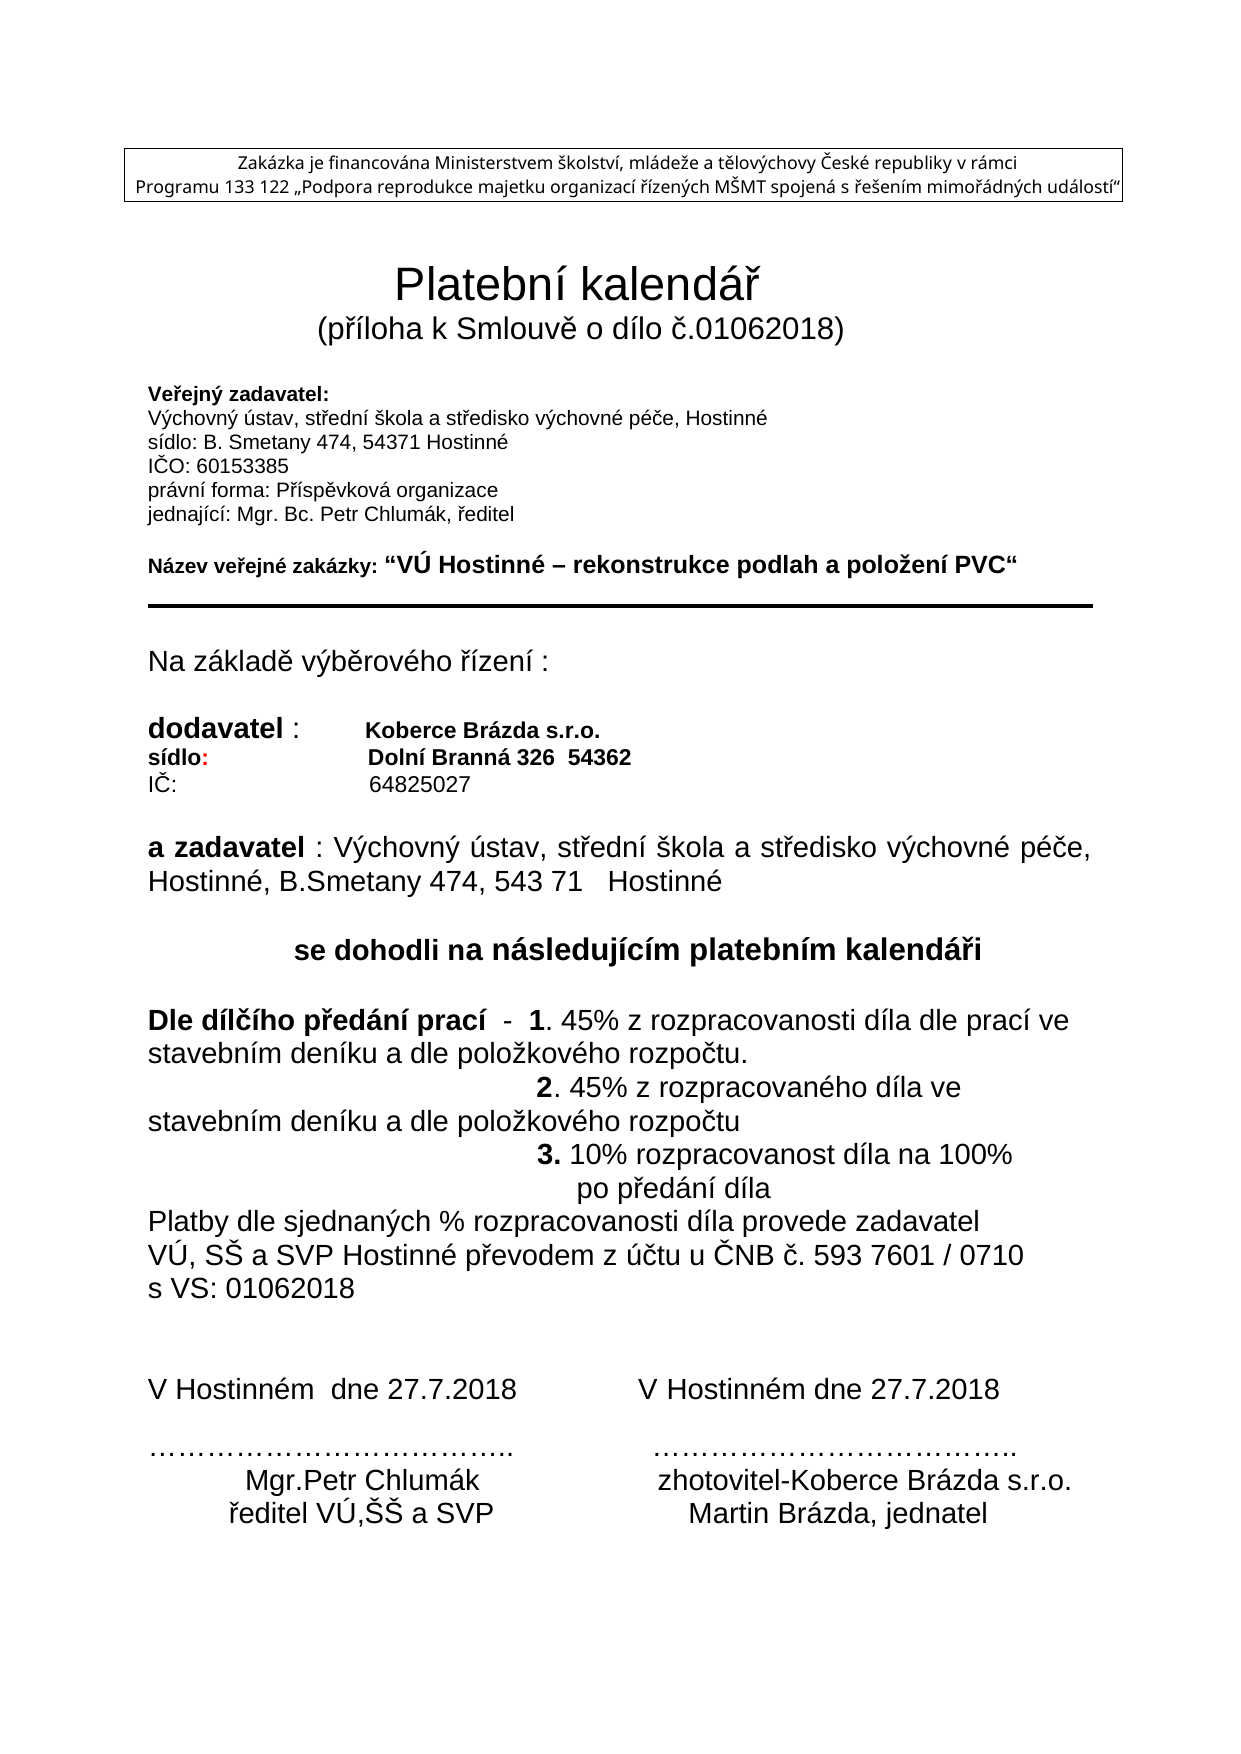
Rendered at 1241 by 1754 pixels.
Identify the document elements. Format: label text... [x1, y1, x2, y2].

text VÚ, SŠ a SVP Hostinné převodem z účtu u ČNB č. 593 7601 / 0710 s VS: 01062018 [148, 1238, 1093, 1305]
text sídlo: B. Smetany 474, 54371 Hostinné [148, 430, 1093, 454]
text Na základě výběrového řízení : [148, 643, 1093, 677]
text po předání díla [148, 1171, 1093, 1204]
text Platební kalendář [148, 256, 1093, 310]
text Veřejný zadavatel: [148, 382, 1093, 406]
text Dle dílčího předání prací - 1. 45% z rozpracovanosti díla dle prací ve stavebním deníku a dle položkového rozpočtu. [148, 1003, 1093, 1070]
text V Hostinném dne 27.7.2018 V Hostinném dne 27.7.2018 [148, 1372, 1093, 1405]
text Výchovný ústav, střední škola a středisko výchovné péče, Hostinné [148, 406, 1093, 430]
text a zadavatel : Výchovný ústav, střední škola a středisko výchovné péče, Hostinné, B.Smetany 474, 543 71 Hostinné [148, 830, 1093, 897]
text Platby dle sjednaných % rozpracovanosti díla provede zadavatel [148, 1204, 1093, 1238]
text Mgr.Petr Chlumák zhotovitel-Koberce Brázda s.r.o. [148, 1463, 1093, 1497]
text právní forma: Příspěvková organizace [148, 478, 1093, 502]
text jednající: Mgr. Bc. Petr Chlumák, ředitel [148, 502, 1093, 526]
text Programu 133 122 „Podpora reprodukce majetku organizací řízených MŠMT spojená s řešením mimořádných událostí“ [125, 172, 1122, 201]
text 3. 10% rozpracovanost díla na 100% [148, 1137, 1093, 1171]
text dodavatel : Koberce Brázda s.r.o. [148, 711, 1137, 744]
text Název veřejné zakázky: “VÚ Hostinné – rekonstrukce podlah a položení PVC“ [148, 550, 1093, 578]
list IČ: 64825027 [148, 771, 1137, 797]
text (příloha k Smlouvě o dílo č.01062018) [148, 310, 1093, 346]
text se dohodli na následujícím platebním kalendáři [148, 931, 1093, 967]
text sídlo: Dolní Branná 326 54362 [148, 744, 1137, 771]
text IČO: 60153385 [148, 454, 1093, 478]
text ……………………………….. ……………………………….. [148, 1429, 1093, 1463]
text 2. 45% z rozpracovaného díla ve stavebním deníku a dle položkového rozpočtu [148, 1070, 1093, 1137]
text Zakázka je financována Ministerstvem školství, mládeže a tělovýchovy České republiky v rámci [125, 149, 1122, 172]
text ředitel VÚ,ŠŠ a SVP Martin Brázda, jednatel [148, 1497, 1093, 1530]
